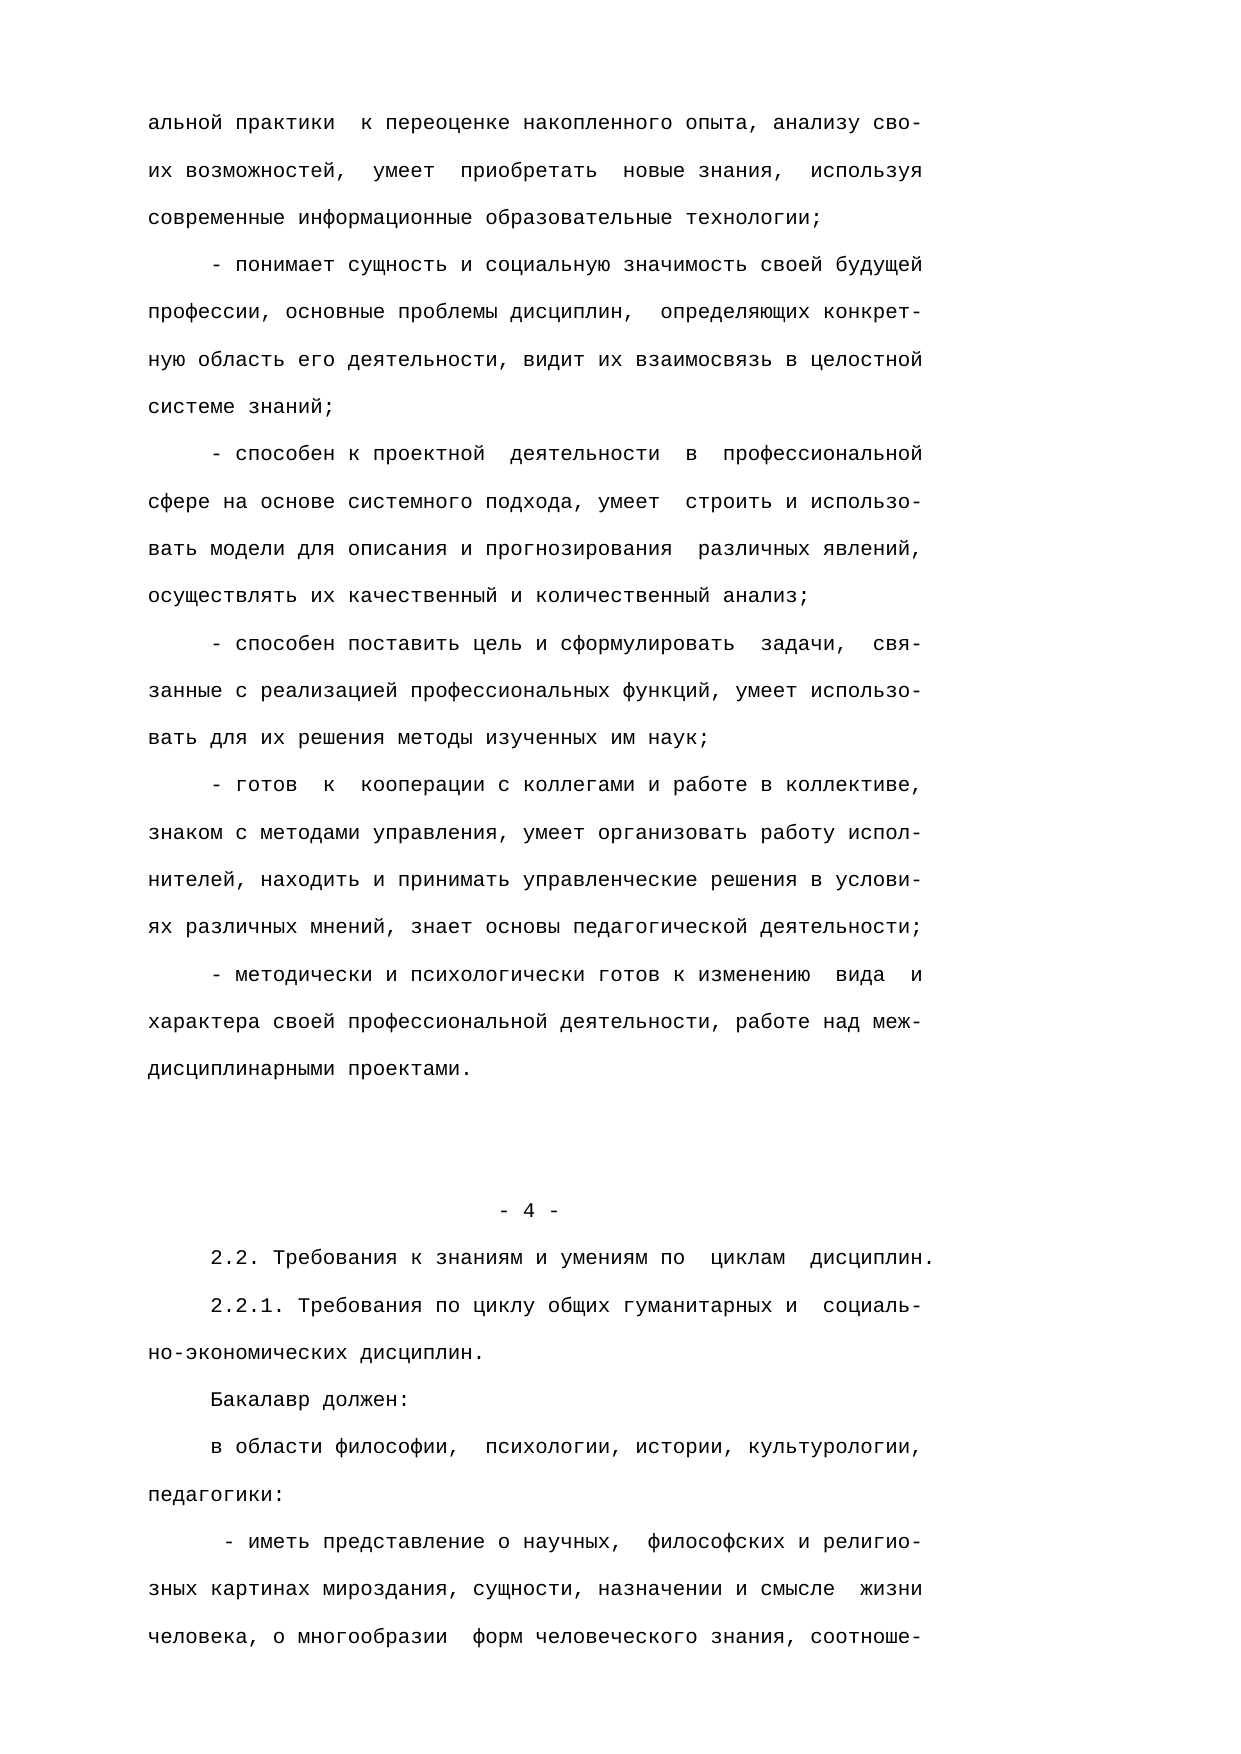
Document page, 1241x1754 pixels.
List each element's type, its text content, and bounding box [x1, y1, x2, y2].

text осуществлять их качественный и количественный анализ; [148, 585, 1152, 609]
text знаком с методами управления, умеет организовать работу испол- [148, 822, 1152, 845]
text вать для их решения методы изученных им наук; [148, 727, 1152, 751]
text в области философии, психологии, истории, культурологии, [148, 1436, 1152, 1460]
text 2.2.1. Требования по циклу общих гуманитарных и социаль- [148, 1294, 1152, 1318]
text - понимает сущность и социальную значимость своей будущей [148, 254, 1152, 278]
text их возможностей, умеет приобретать новые знания, используя [148, 159, 1152, 183]
text - иметь представление о научных, философских и религио- [148, 1531, 1152, 1555]
text - способен поставить цель и сформулировать задачи, свя- [148, 632, 1152, 656]
text 2.2. Требования к знаниям и умениям по циклам дисциплин. [148, 1247, 1152, 1271]
text педагогики: [148, 1484, 1152, 1507]
text человека, о многообразии форм человеческого знания, соотноше- [148, 1626, 1152, 1649]
text современные информационные образовательные технологии; [148, 207, 1152, 231]
text но-экономических дисциплин. [148, 1342, 1152, 1366]
text зных картинах мироздания, сущности, назначении и смысле жизни [148, 1578, 1152, 1602]
text вать модели для описания и прогнозирования различных явлений, [148, 538, 1152, 562]
text дисциплинарными проектами. [148, 1058, 1152, 1082]
text - способен к проектной деятельности в профессиональной [148, 443, 1152, 467]
text профессии, основные проблемы дисциплин, определяющих конкрет- [148, 301, 1152, 325]
text сфере на основе системного подхода, умеет строить и использо- [148, 491, 1152, 514]
text характера своей профессиональной деятельности, работе над меж- [148, 1011, 1152, 1034]
text альной практики к переоценке накопленного опыта, анализу сво- [148, 112, 1152, 136]
text - 4 - [148, 1200, 1152, 1224]
text нителей, находить и принимать управленческие решения в услови- [148, 869, 1152, 893]
text ную область его деятельности, видит их взаимосвязь в целостной [148, 349, 1152, 372]
text ях различных мнений, знает основы педагогической деятельности; [148, 916, 1152, 940]
text - готов к кооперации с коллегами и работе в коллективе, [148, 774, 1152, 798]
text - методически и психологически готов к изменению вида и [148, 963, 1152, 987]
text Бакалавр должен: [148, 1389, 1152, 1413]
text системе знаний; [148, 396, 1152, 420]
text занные с реализацией профессиональных функций, умеет использо- [148, 680, 1152, 703]
